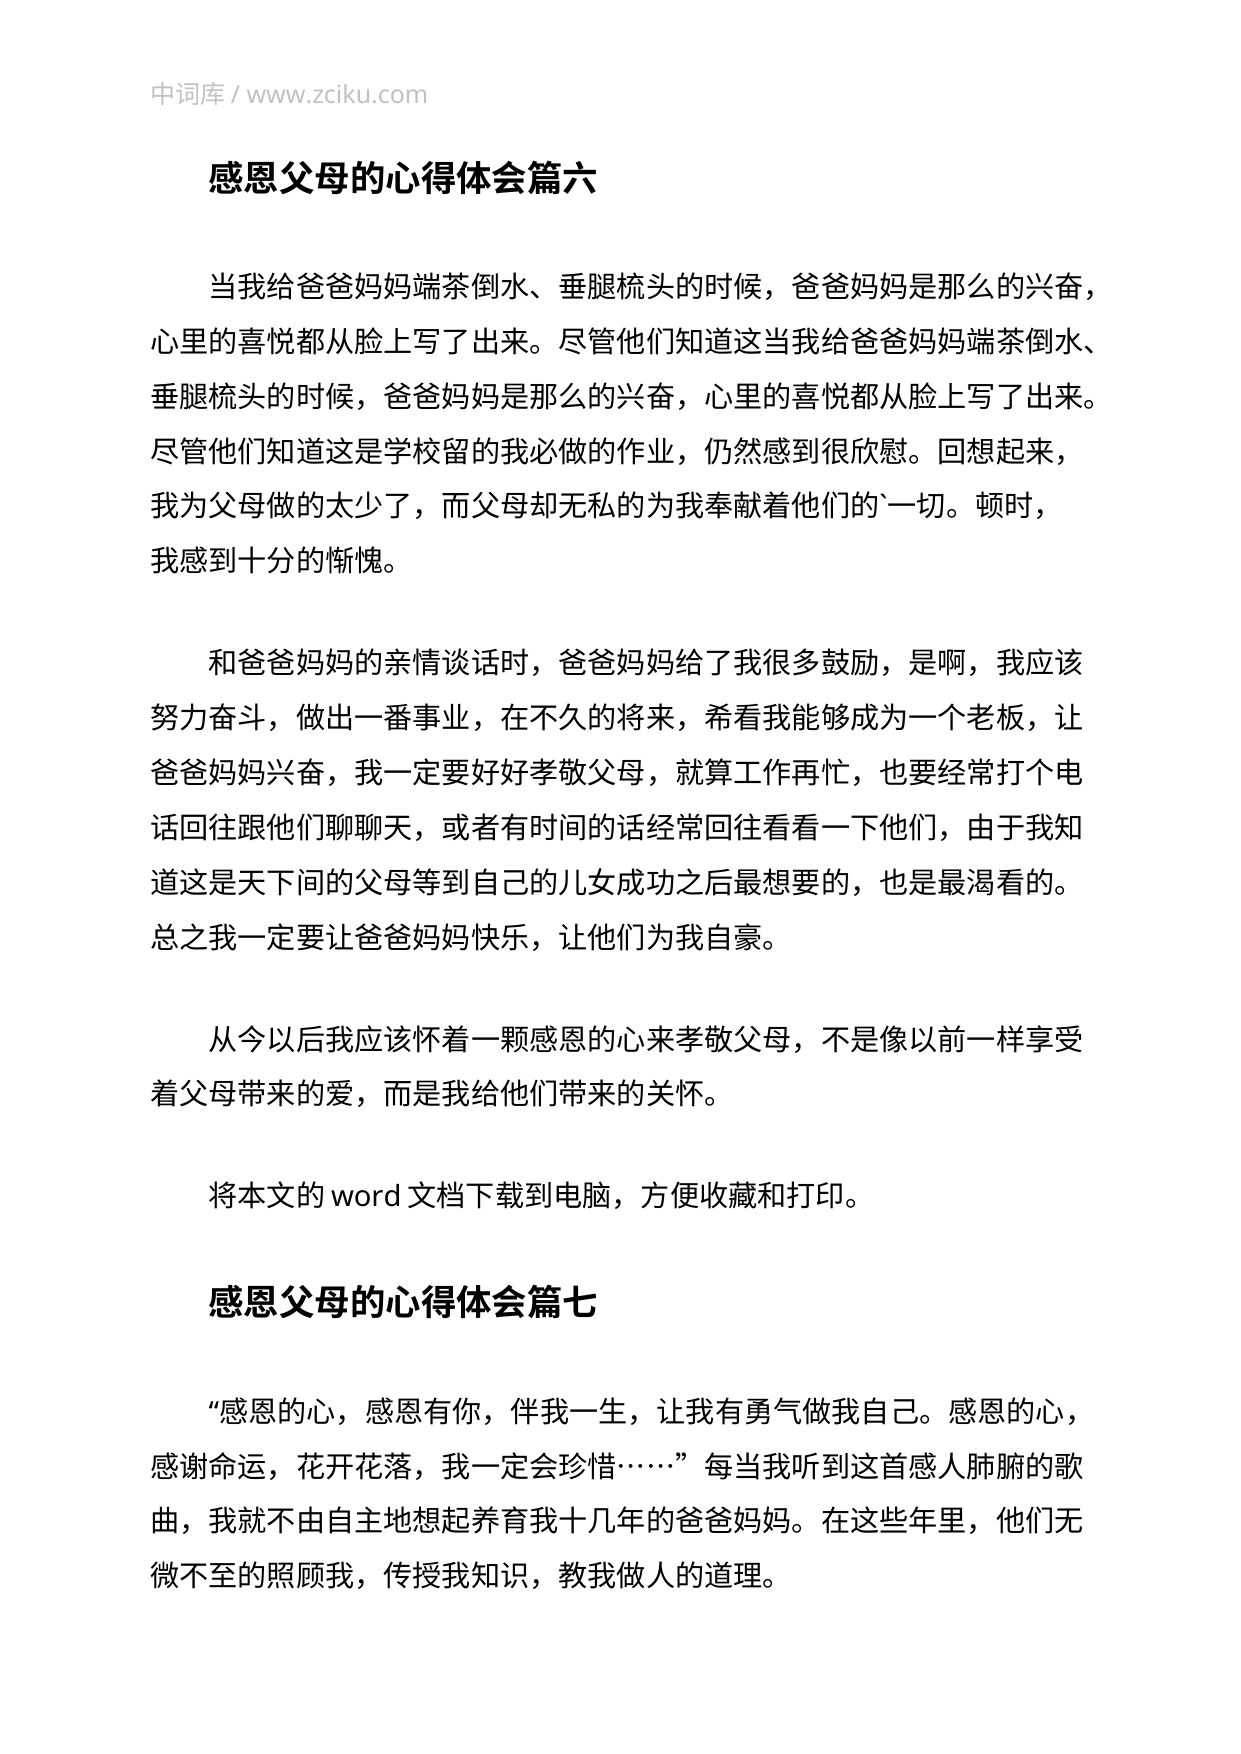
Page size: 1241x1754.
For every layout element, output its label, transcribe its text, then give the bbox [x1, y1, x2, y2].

text 当我给爸爸妈妈端茶倒水、垂腿梳头的时候，爸爸妈妈是那么的兴奋，心里的喜悦都从脸上写了出来。尽管他们知道这当我给爸爸妈妈端茶倒水、垂腿梳头的时候，爸爸妈妈是那么的兴奋，心里的喜悦都从脸上写了出来。尽管他们知道这是学校留的我必做的作业，仍然感到很欣慰。回想起来，我为父母做的太少了，而父母却无私的为我奉献着他们的`一切。顿时，我感到十分的惭愧。 [150, 263, 1090, 580]
text 从今以后我应该怀着一颗感恩的心来孝敬父母，不是像以前一样享受着父母带来的爱，而是我给他们带来的关怀。 [150, 1016, 1090, 1113]
text 感恩父母的心得体会篇六 [150, 150, 1090, 201]
text “感恩的心，感恩有你，伴我一生，让我有勇气做我自己。感恩的心，感谢命运，花开花落，我一定会珍惜……”每当我听到这首感人肺腑的歌曲，我就不由自主地想起养育我十几年的爸爸妈妈。在这些年里，他们无微不至的照顾我，传授我知识，教我做人的道理。 [150, 1388, 1090, 1595]
text 感恩父母的心得体会篇七 [150, 1275, 1090, 1326]
text 和爸爸妈妈的亲情谈话时，爸爸妈妈给了我很多鼓励，是啊，我应该努力奋斗，做出一番事业，在不久的将来，希看我能够成为一个老板，让爸爸妈妈兴奋，我一定要好好孝敬父母，就算工作再忙，也要经常打个电话回往跟他们聊聊天，或者有时间的话经常回往看看一下他们，由于我知道这是天下间的父母等到自己的儿女成功之后最想要的，也是最渴看的。总之我一定要让爸爸妈妈快乐，让他们为我自豪。 [150, 640, 1090, 957]
text 将本文的word文档下载到电脑，方便收藏和打印。 [150, 1173, 1090, 1215]
